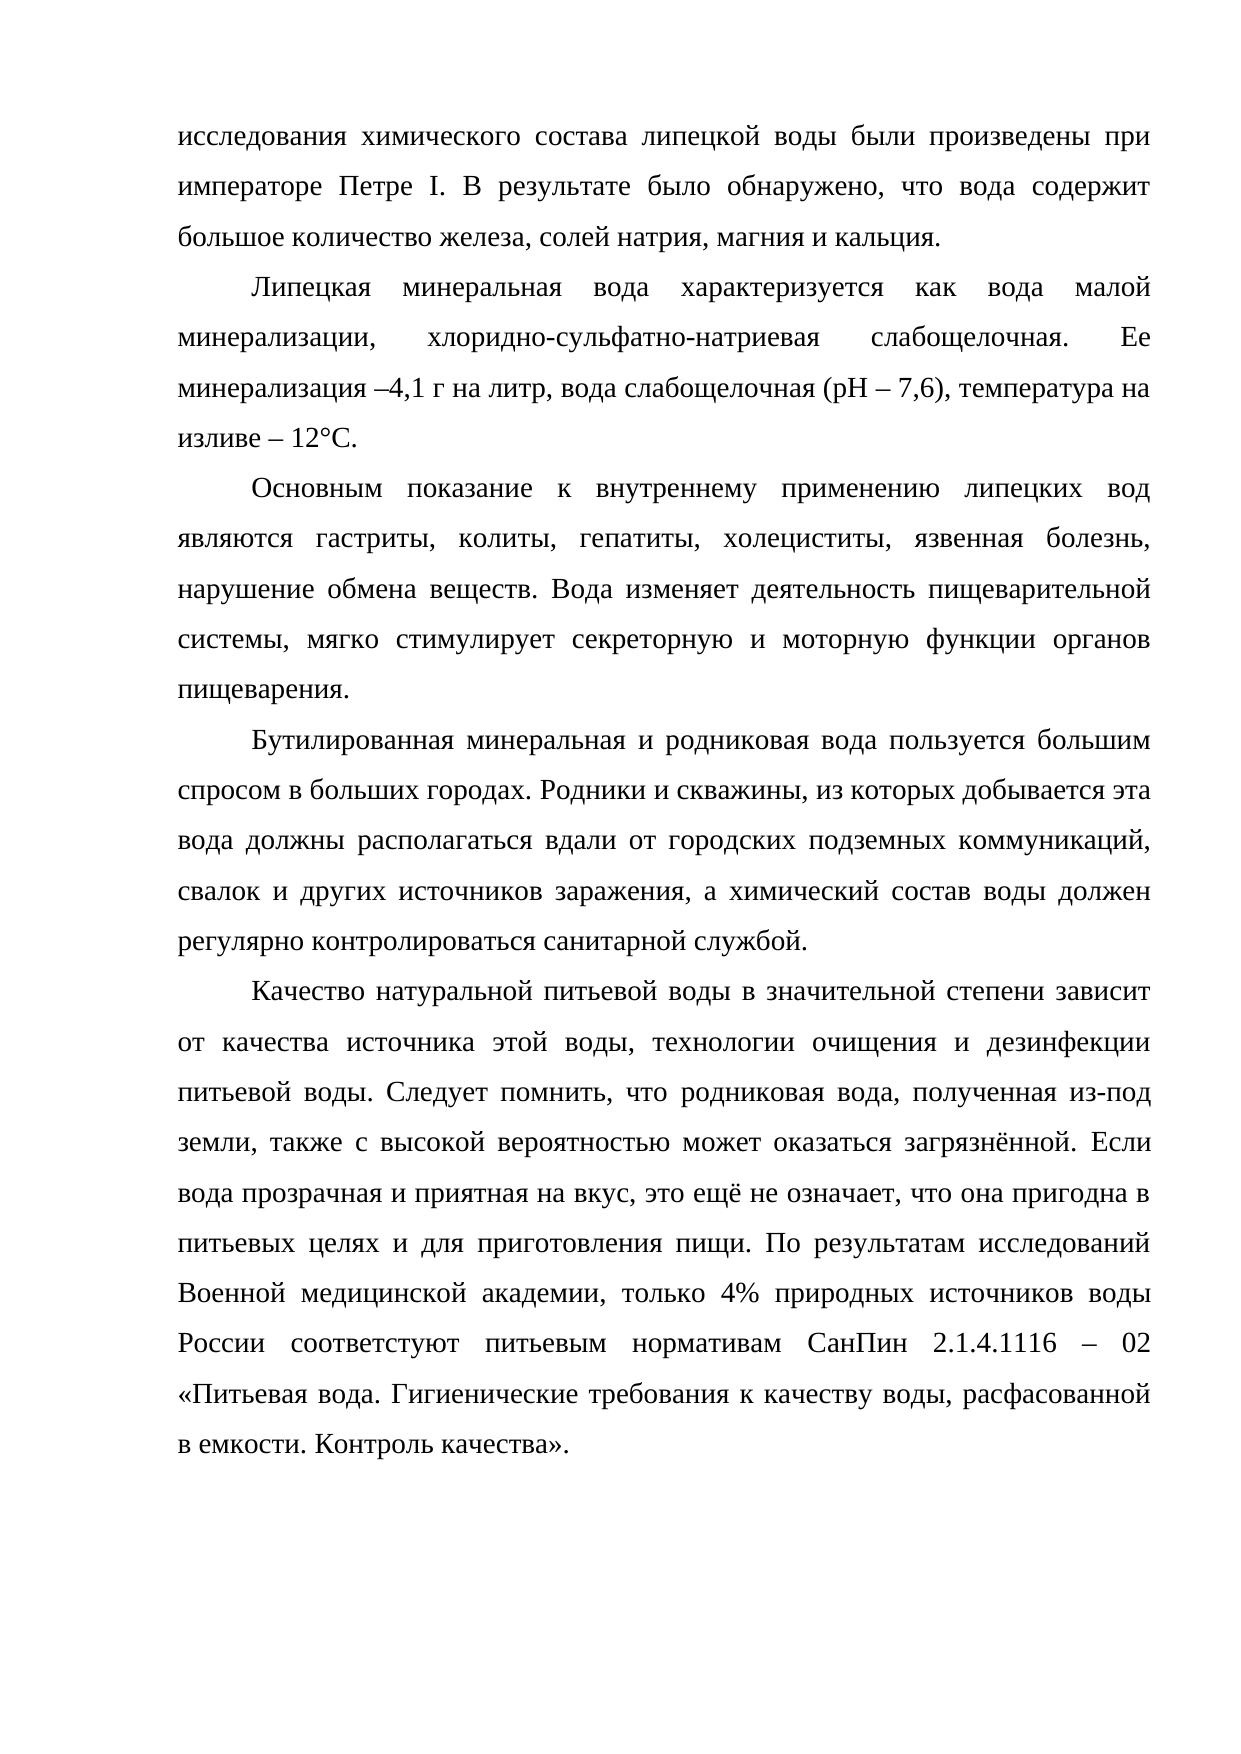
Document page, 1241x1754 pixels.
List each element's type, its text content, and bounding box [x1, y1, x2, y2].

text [177, 118, 1152, 252]
text Качество натуральной питьевой воды в значительной степени зависит от качества источника этой воды, технологии очищения и дезинфекции питьевой воды. Следует помнить, что родниковая вода, полученная из-под земли, также с высокой вероятностью может оказаться загрязнённой. Если вода прозрачная и приятная на вкус, это ещё не означает, что она пригодна в питьевых целях и для приготовления пищи. По результатам исследований Военной медицинской академии, только 4% природных источников воды России соответстуют питьевым нормативам СанПин 2.1.4.1116 – 02 «Питьевая вода. Гигиенические требования к качеству воды, расфасованной в емкости. Контроль качества». [177, 973, 1152, 1460]
text Липецкая минеральная вода характеризуется как вода малой минерализации, хлоридно-сульфатно-натриевая слабощелочная. Ее минерализация –4,1 г на литр, вода слабощелочная (pH – 7,6), температура на изливе – 12°С. [177, 269, 1152, 453]
text Бутилированная минеральная и родниковая вода пользуется большим спросом в больших городах. Родники и скважины, из которых добывается эта вода должны располагаться вдали от городских подземных коммуникаций, свалок и других источников заражения, а химический состав воды должен регулярно контролироваться санитарной службой. [177, 722, 1152, 957]
text Основным показание к внутреннему применению липецких вод являются гастриты, колиты, гепатиты, холециститы, язвенная болезнь, нарушение обмена веществ. Вода изменяет деятельность пищеварительной системы, мягко стимулирует секреторную и моторную функции органов пищеварения. [177, 470, 1152, 705]
